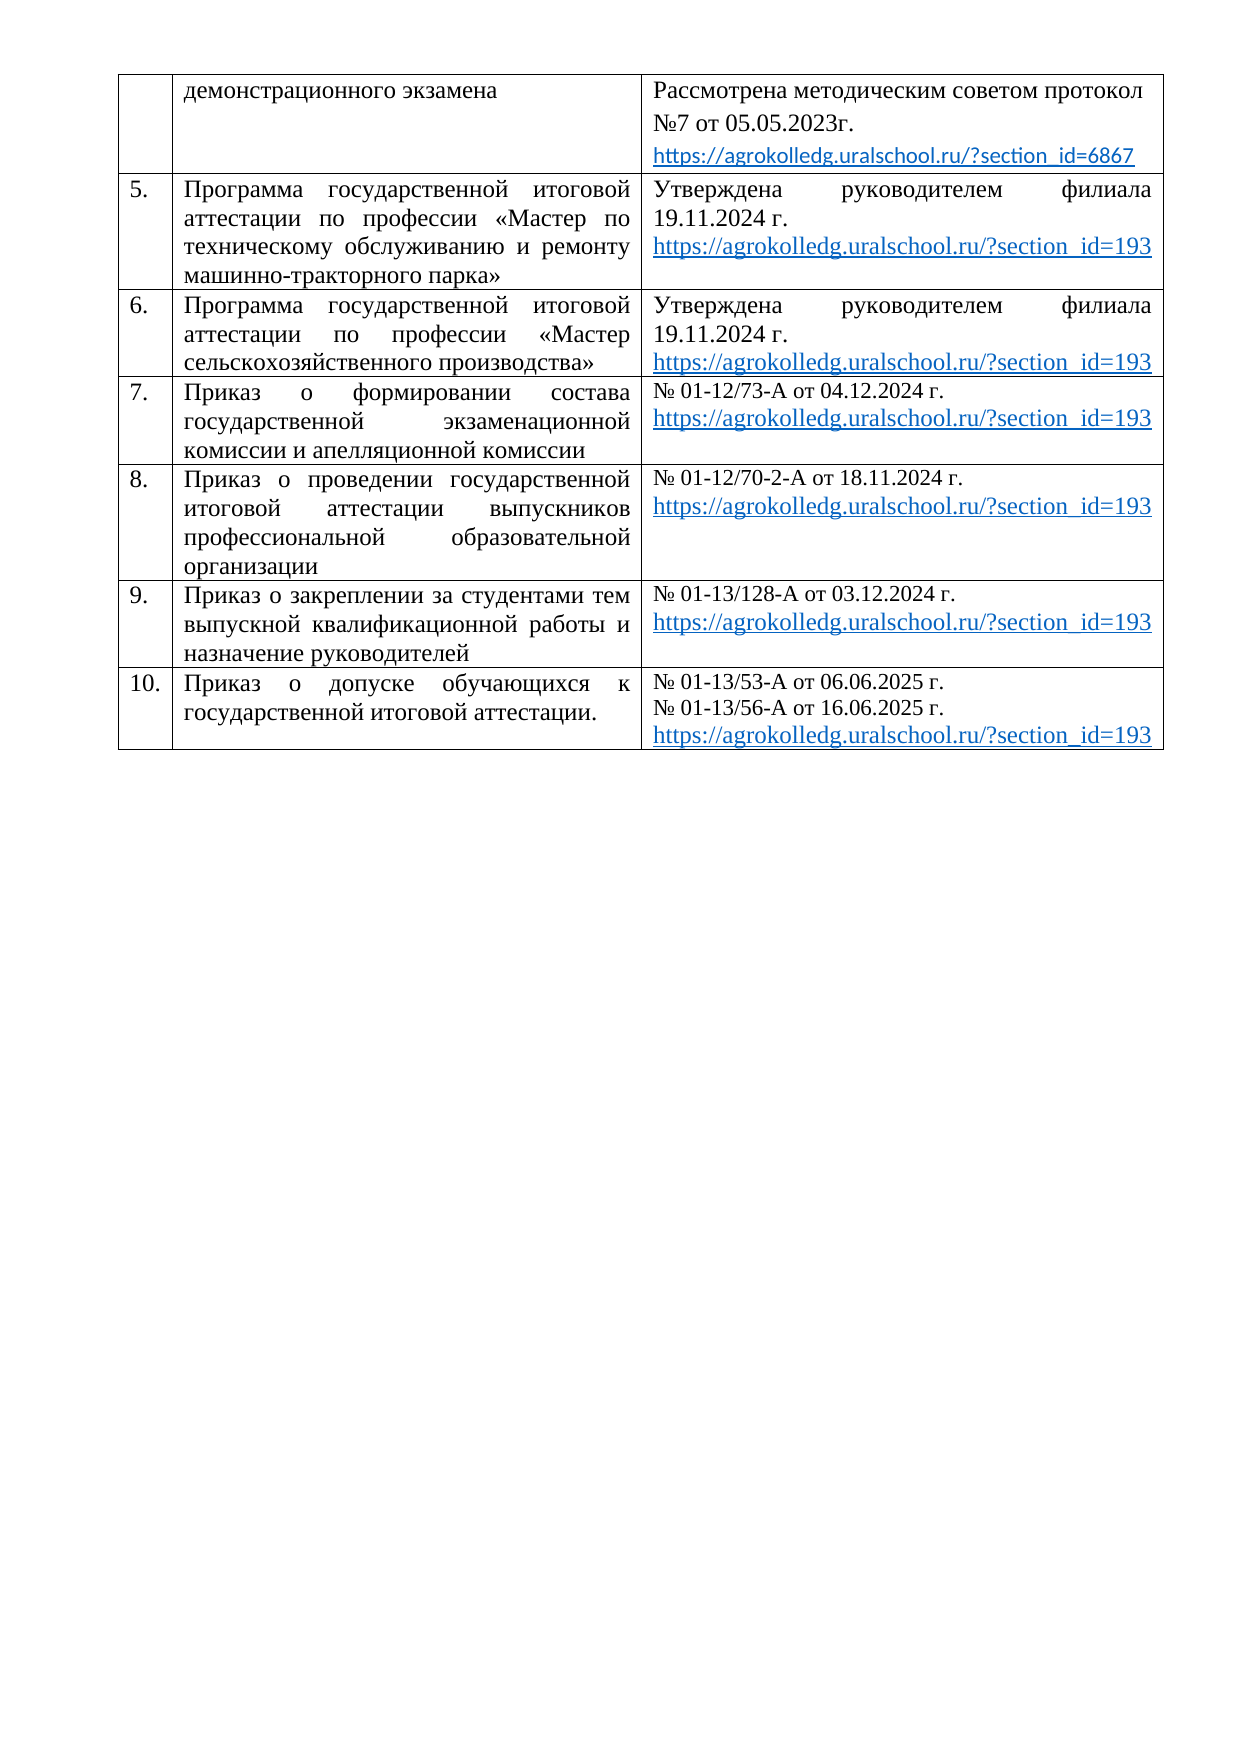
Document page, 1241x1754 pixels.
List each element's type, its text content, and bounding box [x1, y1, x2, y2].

table_cell Программа государственной итоговой аттестации по профессии «Мастер сельскохозяйственного производства» [173, 290, 641, 376]
table_cell № 01-13/128-А от 03.12.2024 г. https://agrokolledg.uralschool.ru/?section_id=193 [642, 581, 1163, 667]
table_cell 5. [119, 174, 172, 289]
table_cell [173, 75, 641, 173]
table_cell 9. [119, 581, 172, 667]
table_cell № 01-12/73-А от 04.12.2024 г. https://agrokolledg.uralschool.ru/?section_id=193 [642, 377, 1163, 463]
table_cell Утверждена руководителем филиала 19.11.2024 г. https://agrokolledg.uralschool.ru/?section_id=193 [642, 174, 1163, 289]
table_cell Приказ о проведении государственной итоговой аттестации выпускников профессиональной образовательной организации [173, 465, 641, 579]
table_cell Программа государственной итоговой аттестации по профессии «Мастер по техническому обслуживанию и ремонту машинно-тракторного парка» [173, 174, 641, 289]
table_cell Приказ о закреплении за студентами тем выпускной квалификационной работы и назначение руководителей [173, 581, 641, 667]
table_cell № 01-13/53-А от 06.06.2025 г. № 01-13/56-А от 16.06.2025 г. https://agrokolledg.uralschool.ru/?section_id=193 [642, 668, 1163, 749]
table_cell Приказ о допуске обучающихся к государственной итоговой аттестации. [173, 668, 641, 749]
table_cell № 01-12/70-2-А от 18.11.2024 г. https://agrokolledg.uralschool.ru/?section_id=193 [642, 465, 1163, 579]
table_cell 4. [119, 75, 172, 173]
table_cell 10. [119, 668, 172, 749]
table_cell 6. [119, 290, 172, 376]
table_cell Утверждена руководителем филиала 19.11.2024 г. https://agrokolledg.uralschool.ru/?section_id=193 [642, 290, 1163, 376]
table_cell Приказ о формировании состава государственной экзаменационной комиссии и апелляционной комиссии [173, 377, 641, 463]
table_cell 8. [119, 465, 172, 579]
table_cell 7. [119, 377, 172, 463]
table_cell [642, 75, 1163, 173]
